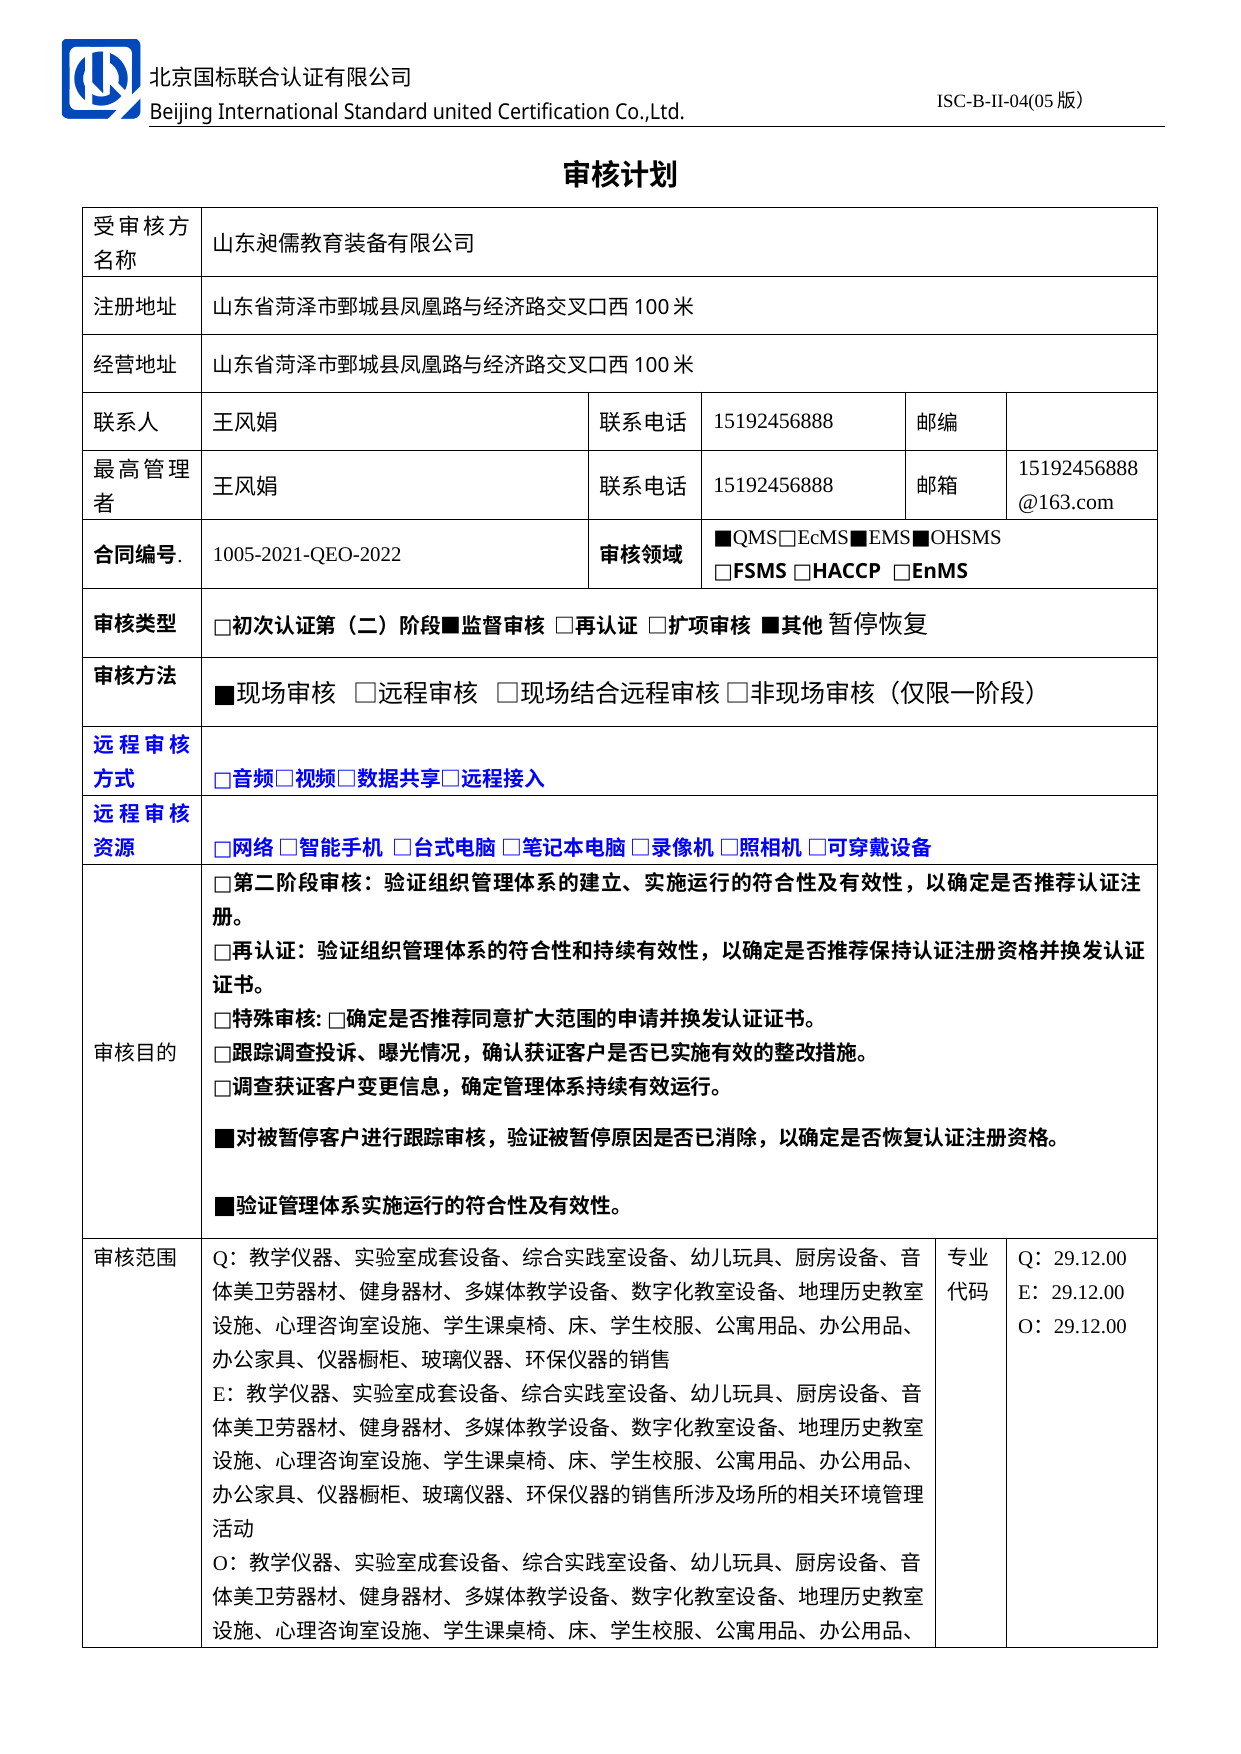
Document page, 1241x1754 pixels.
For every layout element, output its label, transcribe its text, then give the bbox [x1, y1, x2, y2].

table_cell 注册地址 [83, 277, 201, 334]
table_header 受审核方名称 [83, 208, 201, 276]
table_cell ■QMS□EcMS■EMS■OHSMS □FSMS □HACCP □EnMS [702, 520, 1157, 588]
table_cell 联系电话 [589, 393, 701, 450]
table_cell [202, 1239, 935, 1647]
table_cell □初次认证第（二）阶段■监督审核 □再认证 □扩项审核 ■其他 暂停恢复 [202, 589, 1157, 657]
table_cell 最高管理者 [83, 451, 201, 519]
text 审核计划 [75, 139, 1165, 207]
table_cell □音频□视频□数据共享□远程接入 [202, 727, 1157, 794]
table_cell 远程审核资源 [83, 796, 201, 863]
table_cell 联系电话 [589, 451, 701, 519]
table_cell 15192456888@163.com [1007, 451, 1157, 519]
table_cell 审核方法 [83, 658, 201, 726]
table_cell 联系人 [83, 393, 201, 450]
table_cell 审核类型 [83, 589, 201, 657]
table_cell 远程审核方式 [83, 727, 201, 794]
table_cell 王风娟 [202, 393, 588, 450]
table_cell 邮箱 [906, 451, 1006, 519]
table_cell 山东省菏泽市鄄城县凤凰路与经济路交叉口西100米 [202, 277, 1157, 334]
table_cell 1005-2021-QEO-2022 [202, 520, 588, 588]
table_cell 王风娟 [202, 451, 588, 519]
picture [61, 39, 141, 119]
table_cell 15192456888 [702, 451, 905, 519]
table_cell ■现场审核 □远程审核 □现场结合远程审核 □非现场审核（仅限一阶段） [202, 658, 1157, 726]
table_cell 审核领域 [589, 520, 701, 588]
table_cell [1007, 393, 1157, 450]
table_cell 山东省菏泽市鄄城县凤凰路与经济路交叉口西100米 [202, 335, 1157, 392]
table_cell 经营地址 [83, 335, 201, 392]
table_cell 专业 代码 [936, 1239, 1006, 1647]
table_cell 审核范围 [83, 1239, 201, 1647]
table_cell 邮编 [906, 393, 1006, 450]
table_header 山东昶儒教育装备有限公司 [202, 208, 1157, 276]
table_cell 合同编号. [83, 520, 201, 588]
table_cell 审核目的 [83, 865, 201, 1238]
table_cell 15192456888 [702, 393, 905, 450]
table_cell □网络 □智能手机 □台式电脑 □笔记本电脑 □录像机 □照相机 □可穿戴设备 [202, 796, 1157, 863]
table_cell □第二阶段审核：验证组织管理体系的建立、实施运行的符合性及有效性，以确定是否推荐认证注册。 □再认证：验证组织管理体系的符合性和持续有效性，以确定是否推荐保持认证注册资格并换发认证证书。 □特殊审核: □确定是否推荐同意扩大范围的申请并换发认证证书。 □跟踪调查投诉、曝光情况，确认获证客户是否已实施有效的整改措施。 □调查获证客户变更信息，确定管理体系持续有效运行。 ■对被暂停客户进行跟踪审核，验证被暂停原因是否已消除，以确定是否恢复认证注册资格。 ■验证管理体系实施运行的符合性及有效性。 [202, 865, 1157, 1238]
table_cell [1007, 1239, 1157, 1647]
